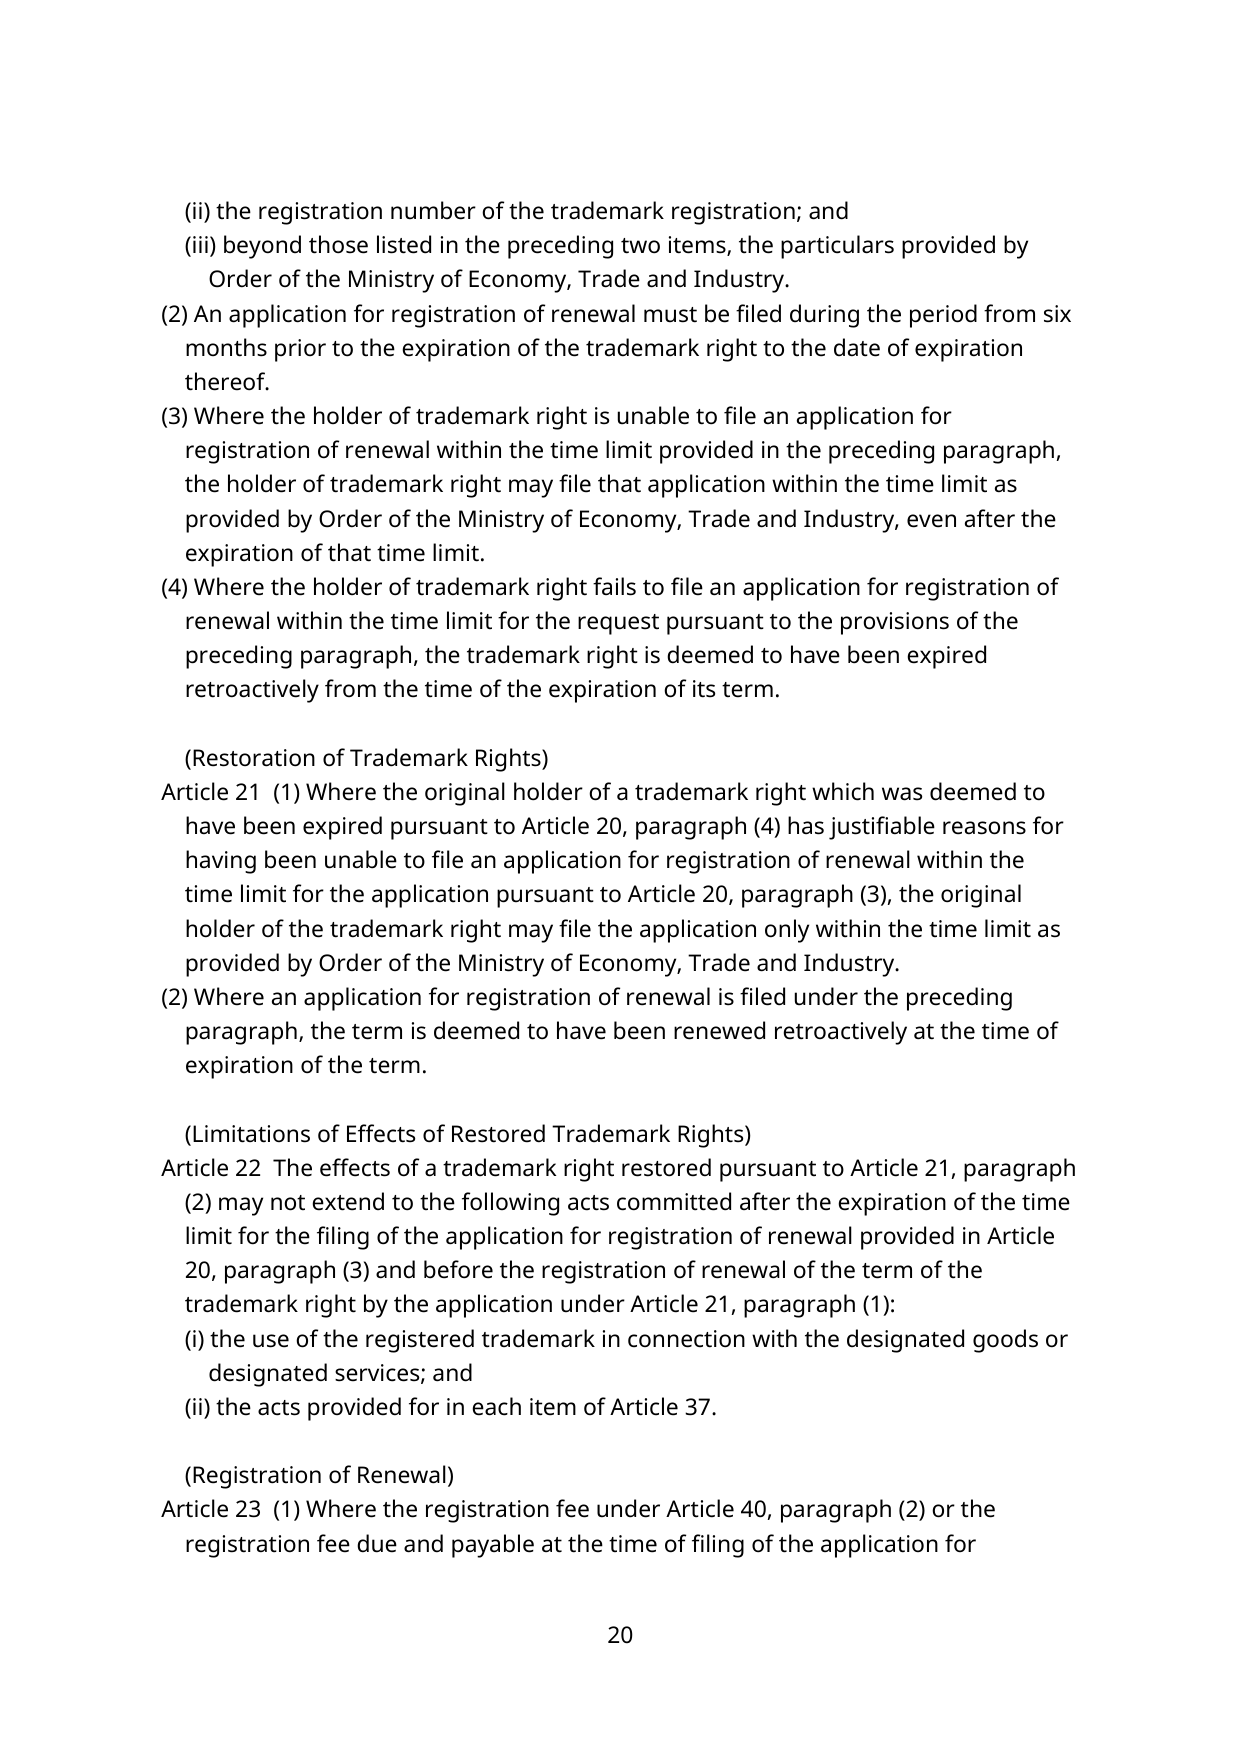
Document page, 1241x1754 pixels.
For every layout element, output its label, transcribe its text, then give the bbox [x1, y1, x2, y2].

text (2) An application for registration of renewal must be filed during the period from six months prior to the expiration of the trademark right to the date of expiration thereof. [161, 296, 1079, 399]
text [161, 1492, 1079, 1560]
text (iii) beyond those listed in the preceding two items, the particulars provided by Order of the Ministry of Economy, Trade and Industry. [184, 228, 1079, 296]
text (Limitations of Effects of Restored Trademark Rights) [184, 1116, 1079, 1150]
text (2) Where an application for registration of renewal is filed under the preceding paragraph, the term is deemed to have been renewed retroactively at the time of expiration of the term. [161, 979, 1079, 1082]
text (3) Where the holder of trademark right is unable to file an application for registration of renewal within the time limit provided in the preceding paragraph, the holder of trademark right may file that application within the time limit as provided by Order of the Ministry of Economy, Trade and Industry, even after the expiration of that time limit. [161, 399, 1079, 569]
text (ii) the acts provided for in each item of Article 37. [184, 1389, 1079, 1424]
text (i) the use of the registered trademark in connection with the designated goods or designated services; and [184, 1321, 1079, 1389]
text (ii) the registration number of the trademark registration; and [184, 194, 1079, 228]
text (4) Where the holder of trademark right fails to file an application for registration of renewal within the time limit for the request pursuant to the provisions of the preceding paragraph, the trademark right is deemed to have been expired retroactively from the time of the expiration of its term. [161, 569, 1079, 706]
text Article 22 The effects of a trademark right restored pursuant to Article 21, paragraph (2) may not extend to the following acts committed after the expiration of the time limit for the filing of the application for registration of renewal provided in Article 20, paragraph (3) and before the registration of renewal of the term of the trademark right by the application under Article 21, paragraph (1): [161, 1150, 1079, 1321]
text (Restoration of Trademark Rights) [184, 740, 1079, 774]
text Article 21 (1) Where the original holder of a trademark right which was deemed to have been expired pursuant to Article 20, paragraph (4) has justifiable reasons for having been unable to file an application for registration of renewal within the time limit for the application pursuant to Article 20, paragraph (3), the original holder of the trademark right may file the application only within the time limit as provided by Order of the Ministry of Economy, Trade and Industry. [161, 774, 1079, 979]
text (Registration of Renewal) [184, 1458, 1079, 1492]
